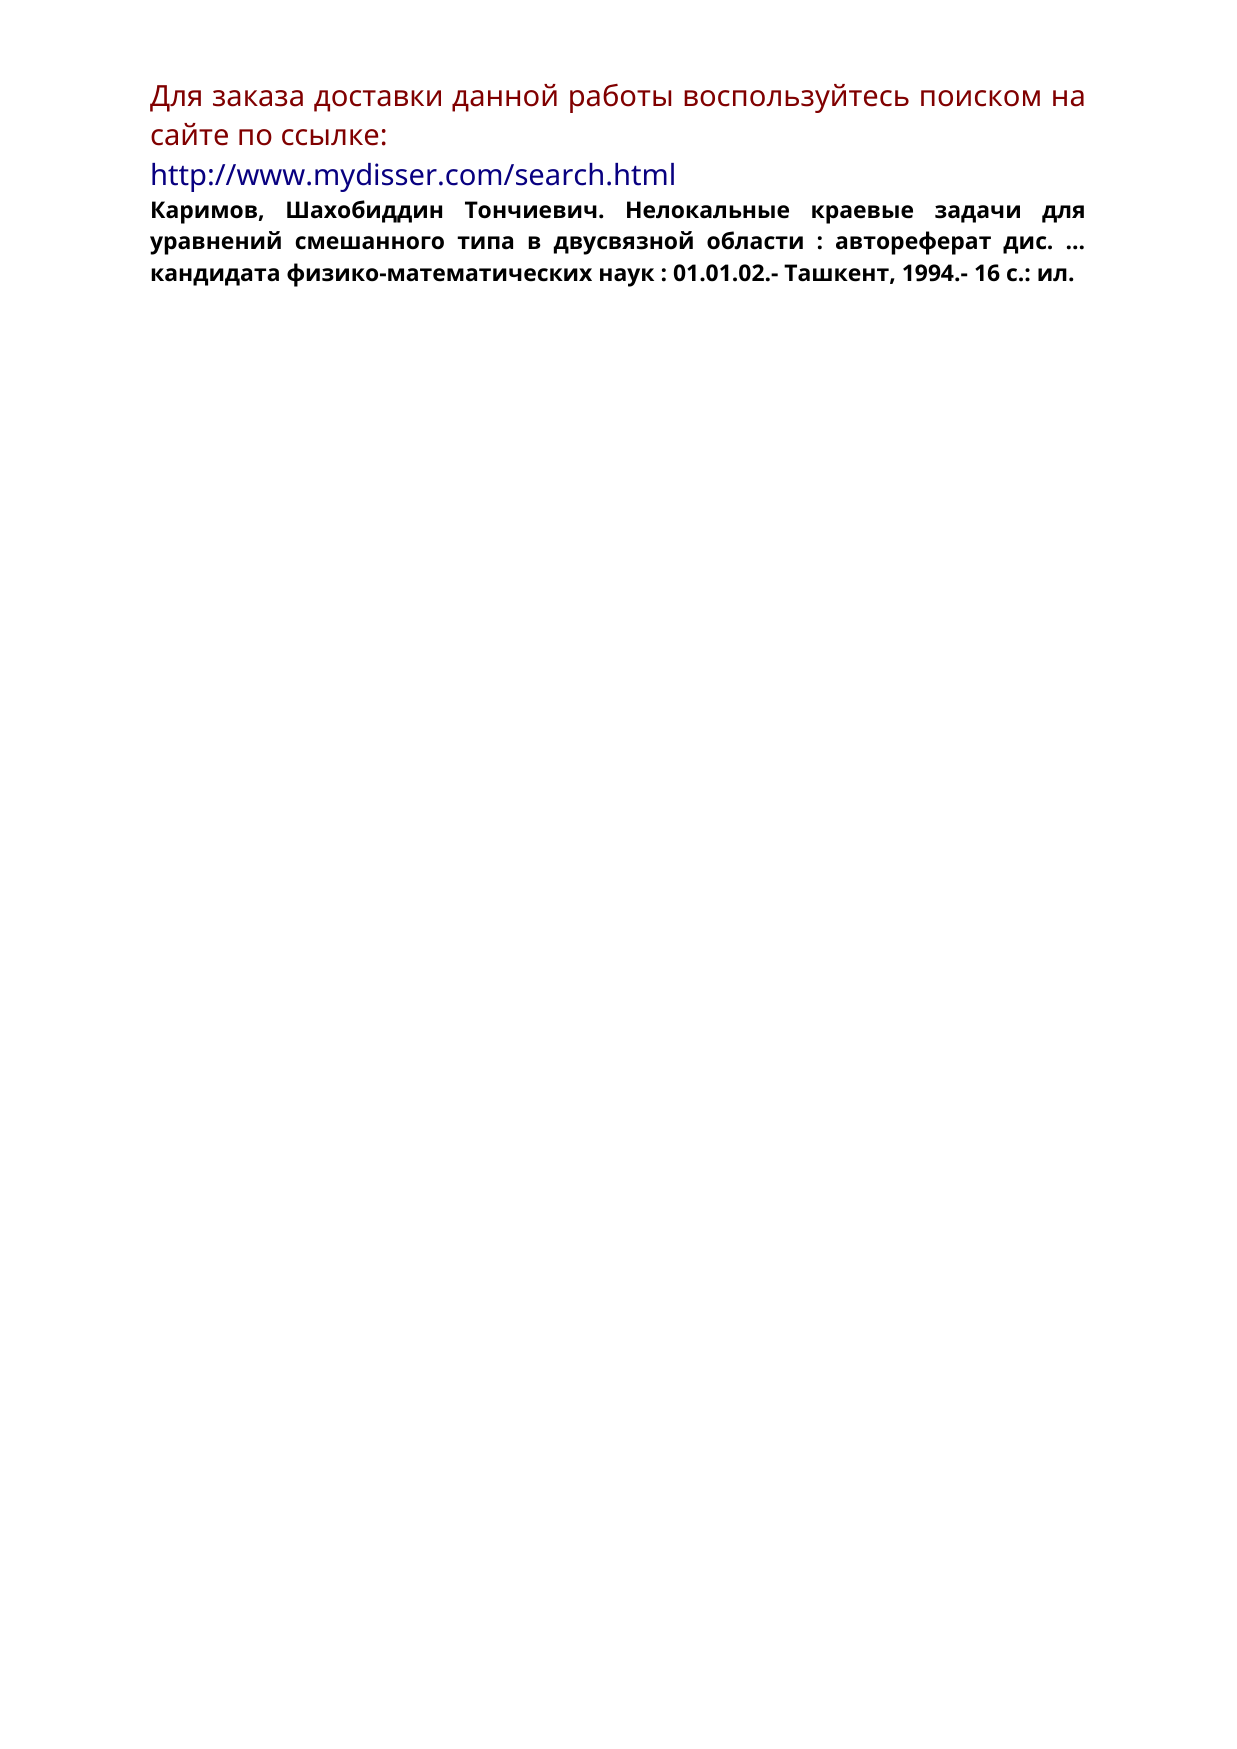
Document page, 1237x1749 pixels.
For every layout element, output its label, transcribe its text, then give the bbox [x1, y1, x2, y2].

text Каримов, Шахобиддин Тончиевич. Нелокальные краевые задачи для уравнений смешанного типа в двусвязной области : автореферат дис. ... кандидата физико-математических наук : 01.01.02.- Ташкент, 1994.- 16 с.: ил. [150, 194, 1086, 288]
